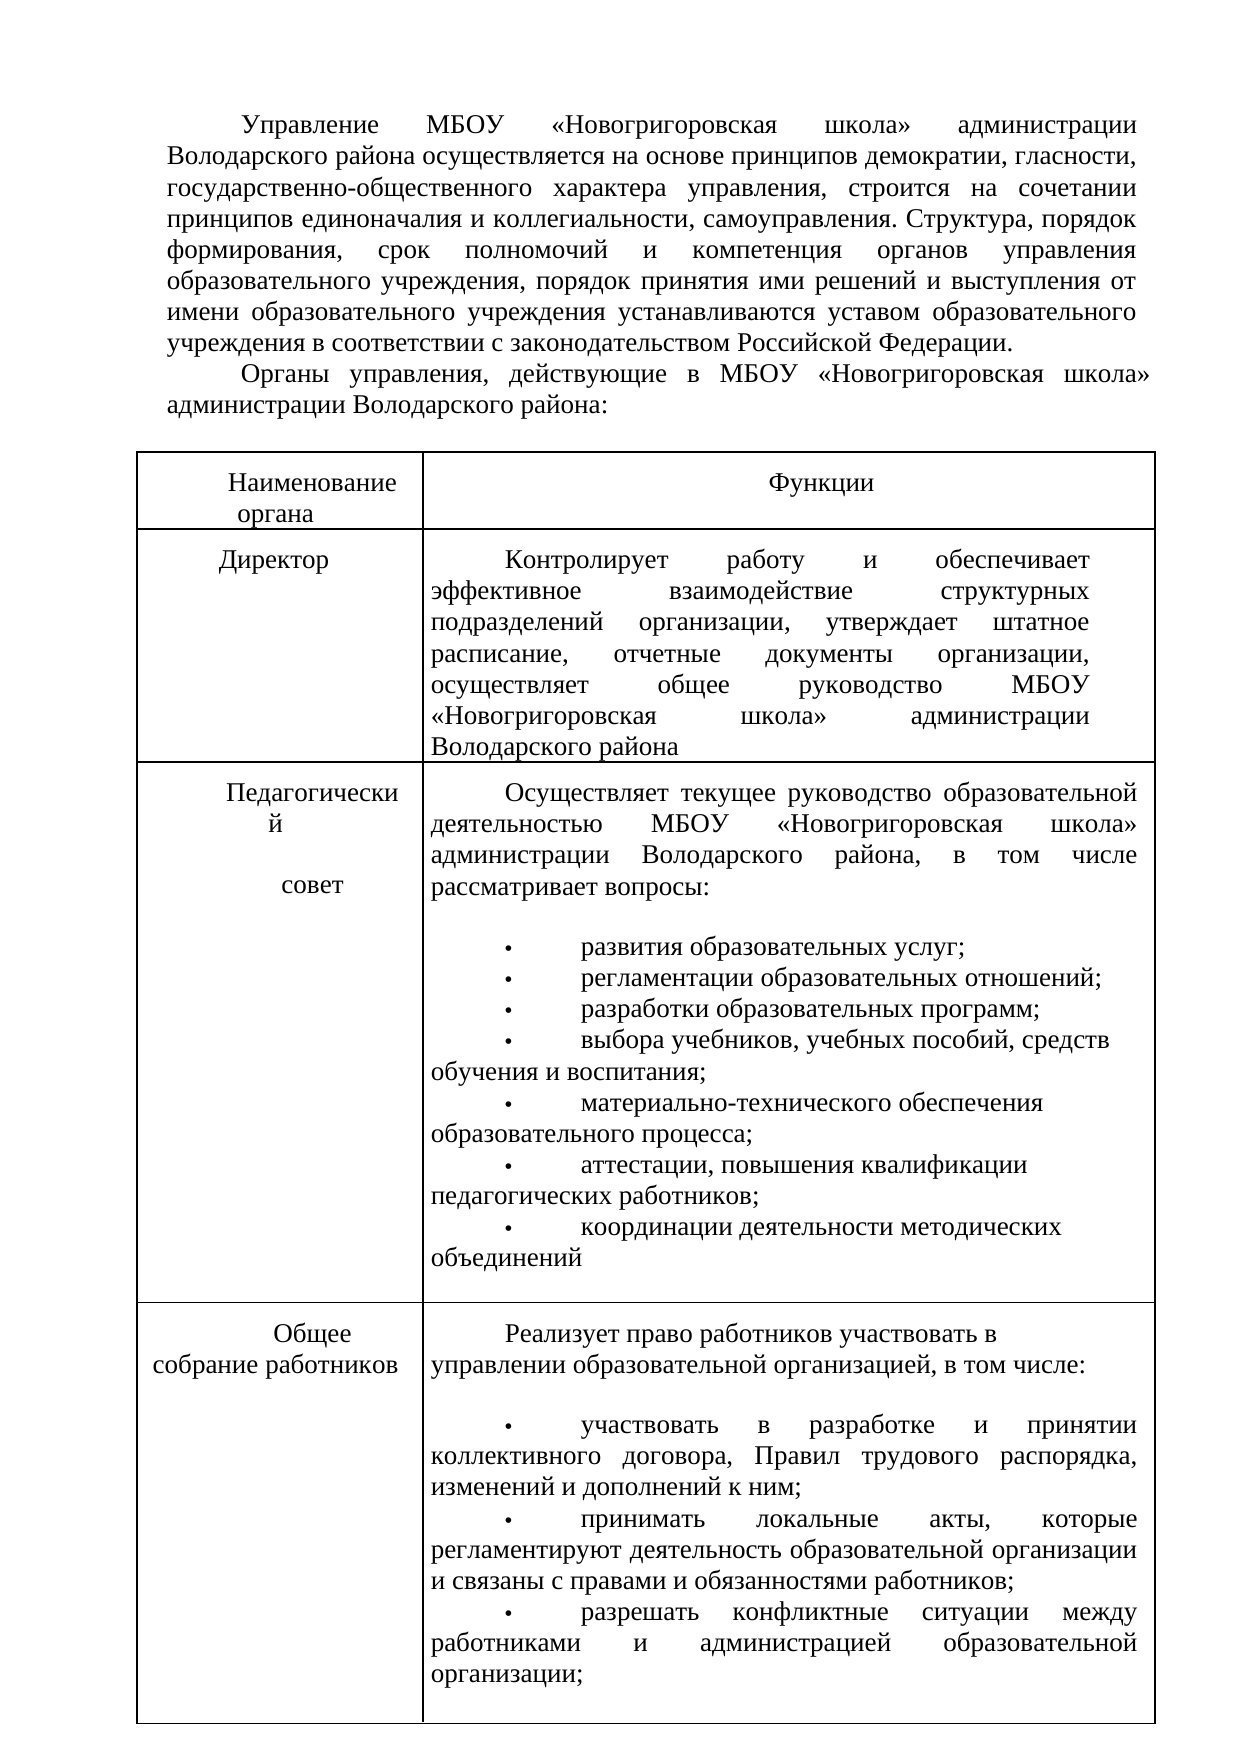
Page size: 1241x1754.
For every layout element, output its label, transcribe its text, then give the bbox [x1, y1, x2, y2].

text Органы управления, действующие в МБОУ «Новогригоровская школа» администрации Володарского района: [167, 357, 1151, 420]
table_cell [138, 1303, 422, 1722]
table_header Наименование органа [138, 453, 422, 528]
table_header Функции [424, 453, 1154, 528]
table_cell Директор [138, 530, 422, 761]
table_cell Педагогический совет [138, 763, 422, 1302]
text Управление МБОУ «Новогригоровская школа» администрации Володарского района осуществляется на основе принципов демократии, гласности, государственно-общественного характера управления, строится на сочетании принципов единоначалия и коллегиальности, самоуправления. Структура, порядок формирования, срок полномочий и компетенция органов управления образовательного учреждения, порядок принятия ими решений и выступления от имени образовательного учреждения устанавливаются уставом образовательного учреждения в соответствии с законодательством Российской Федерации. [167, 108, 1138, 357]
table_cell Осуществляет текущее руководство образовательной деятельностью МБОУ «Новогригоровская школа» администрации Володарского района, в том числе рассматривает вопросы: развития образовательных услуг; регламентации образовательных отношений; разработки образовательных программ; выбора учебников, учебных пособий, средств обучения и воспитания; материально-технического обеспечения образовательного процесса; аттестации, повышения квалификации педагогических работников; координации деятельности методических объединений [424, 763, 1154, 1302]
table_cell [424, 1303, 1154, 1722]
table_cell Контролирует работу и обеспечивает эффективное взаимодействие структурных подразделений организации, утверждает штатное расписание, отчетные документы организации, осуществляет общее руководство МБОУ «Новогригоровская школа» администрации Володарского района [424, 530, 1154, 761]
